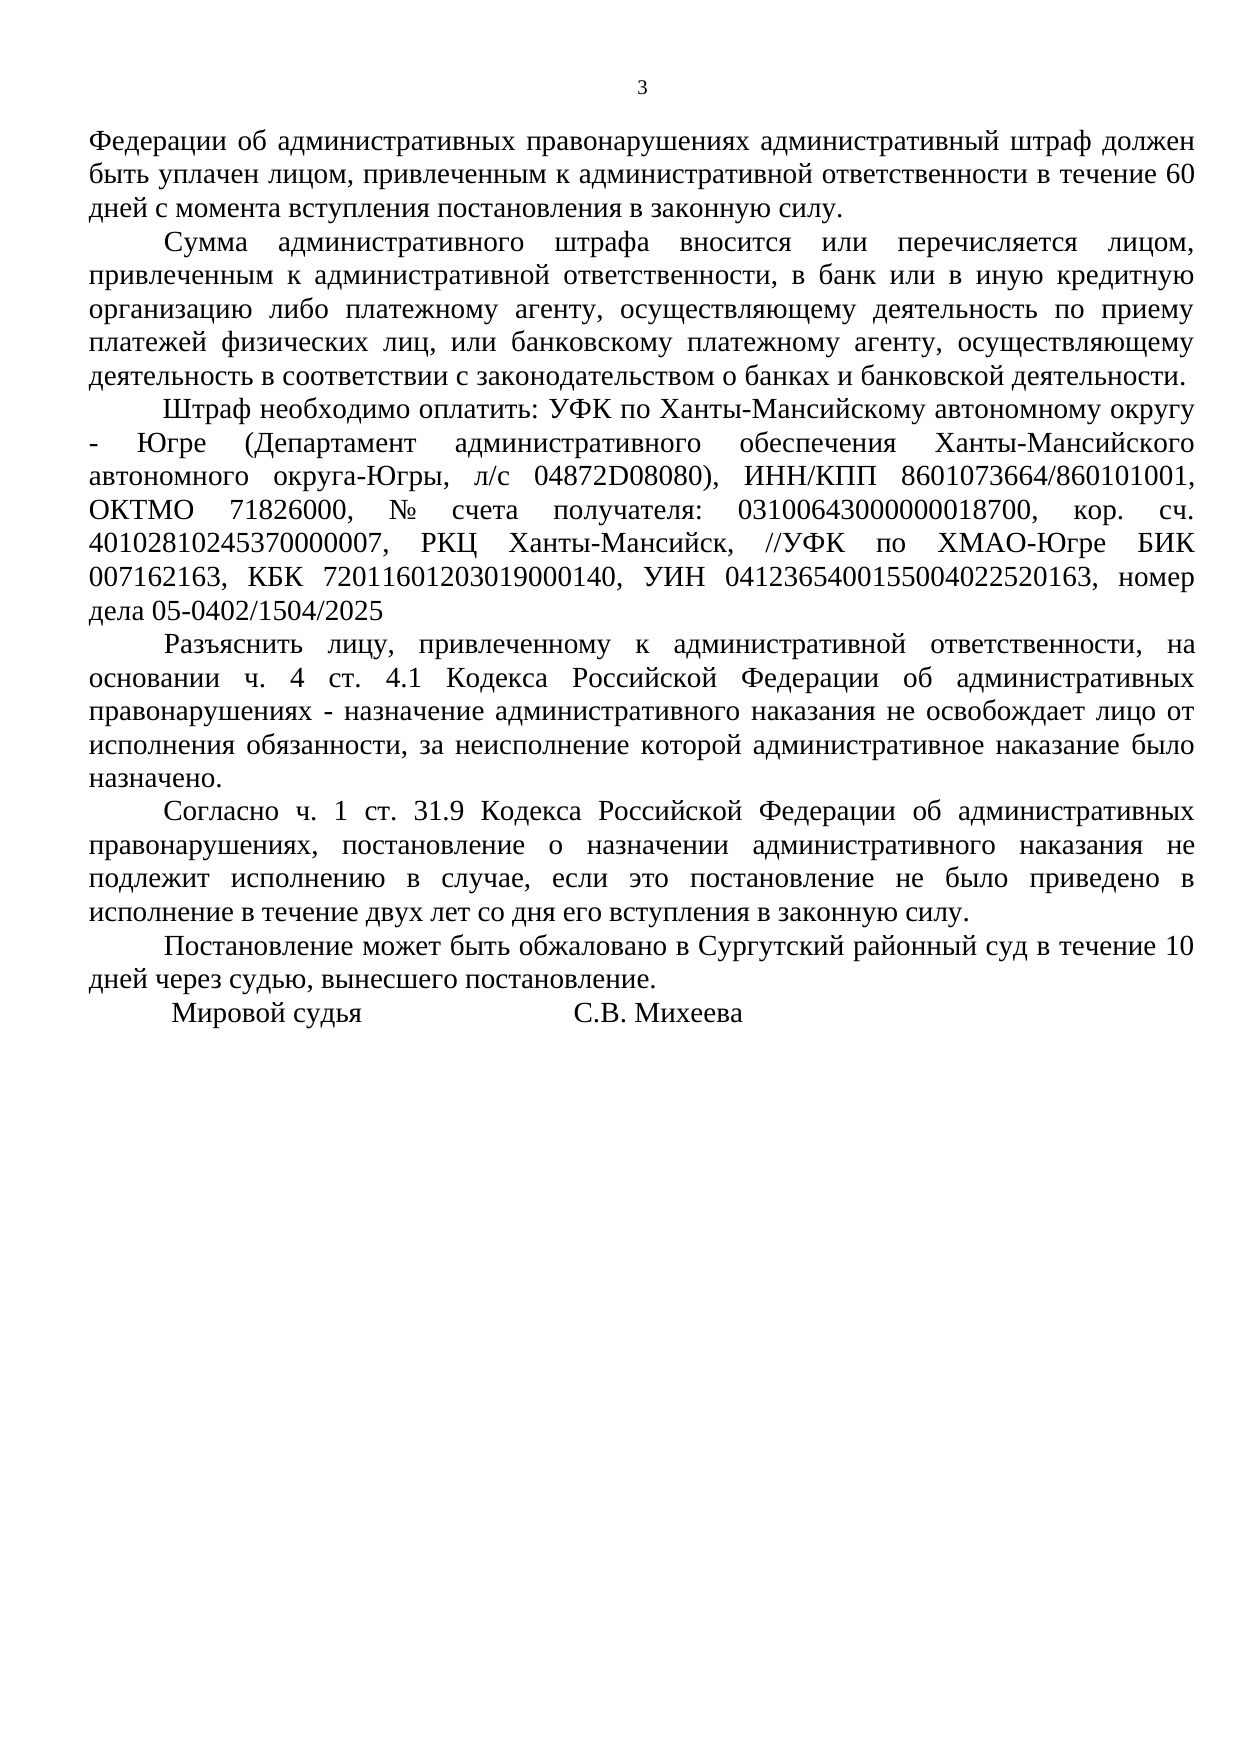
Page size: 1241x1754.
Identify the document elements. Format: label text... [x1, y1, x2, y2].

text Постановление может быть обжаловано в Сургутский районный суд в течение 10 дней через судью, вынесшего постановление. [89, 928, 1196, 995]
text Сумма административного штрафа вносится или перечисляется лицом, привлеченным к административной ответственности, в банк или в иную кредитную организацию либо платежному агенту, осуществляющему деятельность по приему платежей физических лиц, или банковскому платежному агенту, осуществляющему деятельность в соответствии с законодательством о банках и банковской деятельности. [89, 224, 1196, 391]
text Согласно ч. 1 ст. 31.9 Кодекса Российской Федерации об административных правонарушениях, постановление о назначении административного наказания не подлежит исполнению в случае, если это постановление не было приведено в исполнение в течение двух лет со дня его вступления в законную силу. [89, 794, 1196, 928]
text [89, 123, 1196, 224]
text Штраф необходимо оплатить: УФК по Ханты-Мансийскому автономному округу - Югре (Департамент административного обеспечения Ханты-Мансийского автономного округа-Югры, л/с 04872D08080), ИНН/КПП 8601073664/860101001, ОКТМО 71826000, № счета получателя: 03100643000000018700, кор. сч. 40102810245370000007, РКЦ Ханты-Мансийск, //УФК по ХМАО-Югре БИК 007162163, КБК 72011601203019000140, УИН 0412365400155004022520163, номер дела 05-0402/1504/2025 [89, 391, 1196, 626]
text Разъяснить лицу, привлеченному к административной ответственности, на основании ч. 4 ст. 4.1 Кодекса Российской Федерации об административных правонарушениях - назначение административного наказания не освобождает лицо от исполнения обязанности, за неисполнение которой административное наказание было назначено. [89, 626, 1196, 794]
text Мировой судья С.В. Михеева [89, 995, 1196, 1029]
